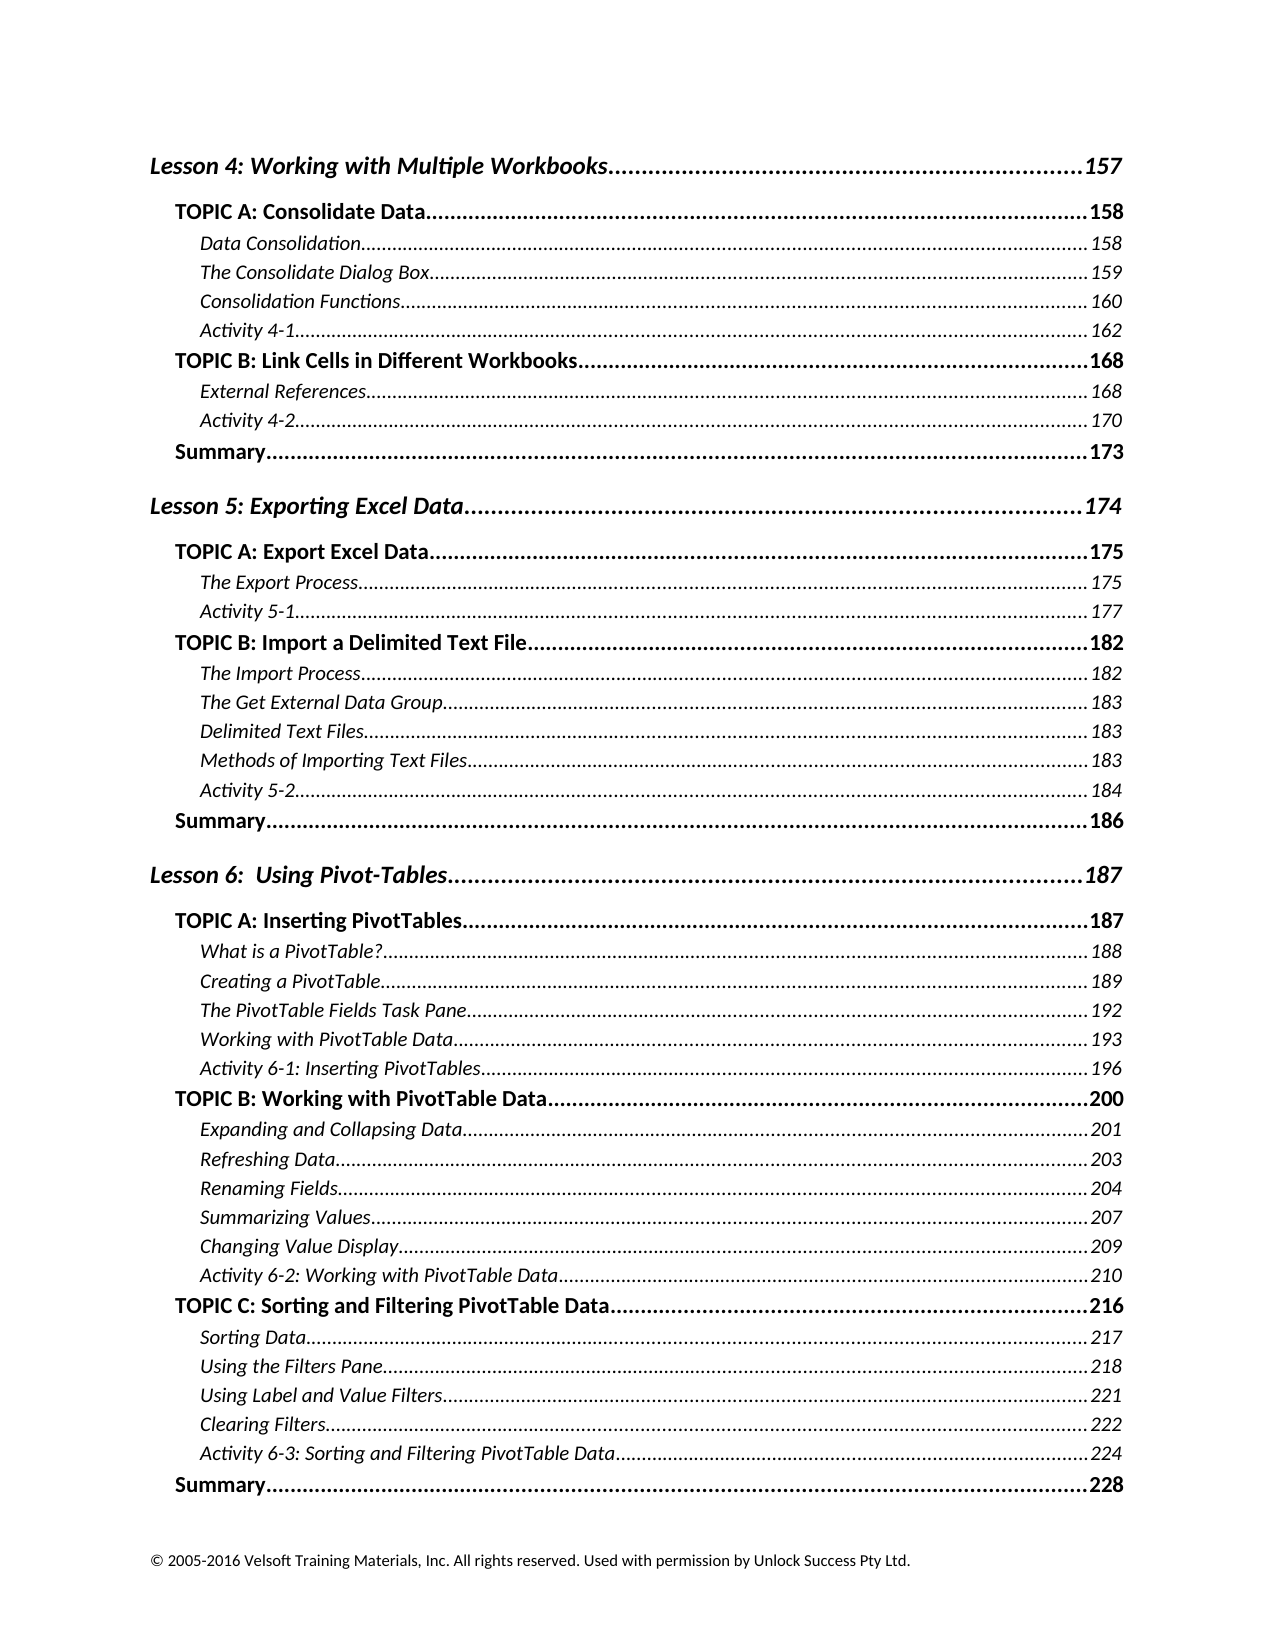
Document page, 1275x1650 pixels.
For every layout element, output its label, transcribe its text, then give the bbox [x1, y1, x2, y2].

text Refreshing Data 203 [200, 1146, 1125, 1171]
text The Export Process 175 [200, 569, 1125, 595]
text TOPIC A: Consolidate Data 158 [175, 197, 1125, 226]
text Activity 5-1 177 [200, 599, 1125, 624]
text Methods of Importing Text Files 183 [200, 748, 1125, 773]
text TOPIC A: Export Excel Data 175 [175, 537, 1125, 565]
text Data Consolidation 158 [200, 230, 1125, 255]
text TOPIC A: Inserting PivotTables 187 [175, 906, 1125, 934]
text The PivotTable Fields Task Pane 192 [200, 997, 1125, 1022]
text Renaming Fields 204 [200, 1175, 1125, 1200]
text Activity 4-1 162 [200, 317, 1125, 343]
text TOPIC C: Sorting and Filtering PivotTable Data 216 [175, 1292, 1125, 1320]
text TOPIC B: Working with PivotTable Data 200 [175, 1084, 1125, 1112]
text TOPIC B: Import a Delimited Text File 182 [175, 628, 1125, 656]
text Summary 186 [175, 806, 1125, 834]
text Clearing Filters 222 [200, 1411, 1125, 1437]
text Changing Value Display 209 [200, 1233, 1125, 1259]
text Expanding and Collapsing Data 201 [200, 1117, 1125, 1142]
text Lesson 4: Working with Multiple Workbooks 157 [150, 150, 1125, 181]
text Using Label and Value Filters 221 [200, 1382, 1125, 1408]
text Consolidation Functions 160 [200, 288, 1125, 313]
text Summary 173 [175, 437, 1125, 465]
text The Consolidate Dialog Box 159 [200, 259, 1125, 284]
text Using the Filters Pane 218 [200, 1353, 1125, 1378]
text Activity 5-2 184 [200, 777, 1125, 802]
text Summary 228 [175, 1470, 1125, 1498]
text Lesson 5: Exporting Excel Data 174 [150, 490, 1125, 520]
text What is a PivotTable? 188 [200, 939, 1125, 964]
text Summarizing Values 207 [200, 1204, 1125, 1229]
text Working with PivotTable Data 193 [200, 1026, 1125, 1052]
text Delimited Text Files 183 [200, 718, 1125, 744]
text Activity 6-3: Sorting and Filtering PivotTable Data 224 [200, 1441, 1125, 1466]
text Activity 6-2: Working with PivotTable Data 210 [200, 1262, 1125, 1288]
text Sorting Data 217 [200, 1324, 1125, 1349]
text Creating a PivotTable 189 [200, 968, 1125, 993]
text Activity 4-2 170 [200, 408, 1125, 433]
text Activity 6-1: Inserting PivotTables 196 [200, 1055, 1125, 1081]
text TOPIC B: Link Cells in Different Workbooks 168 [175, 346, 1125, 374]
text The Import Process 182 [200, 660, 1125, 686]
text External References 168 [200, 378, 1125, 404]
text The Get External Data Group 183 [200, 689, 1125, 715]
text Lesson 6: Using Pivot-Tables 187 [150, 859, 1125, 889]
